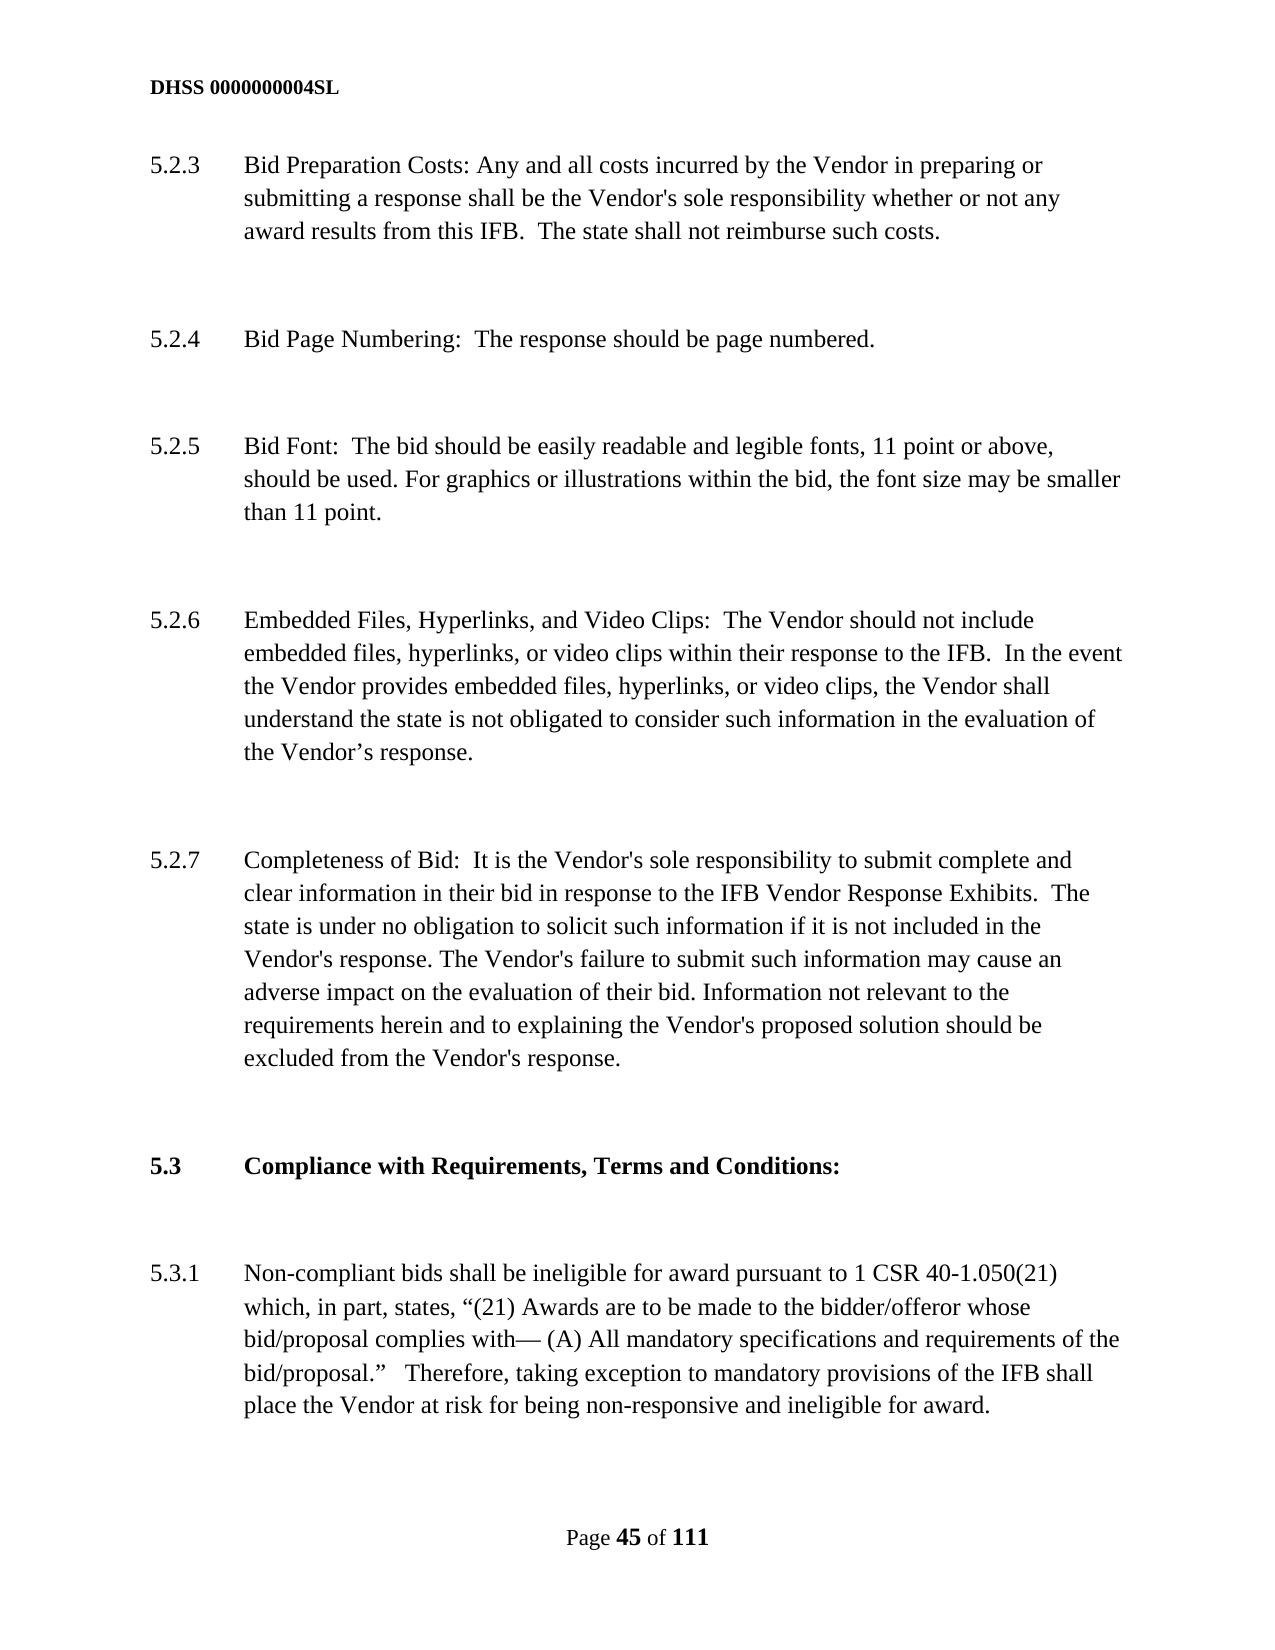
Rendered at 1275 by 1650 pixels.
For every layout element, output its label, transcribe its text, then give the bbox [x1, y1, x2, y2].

subtitle Bid Preparation Costs: Any and all costs incurred by the Vendor in preparing or submitting a response shall be the Vendor's sole responsibility whether or not any award results from this IFB. The state shall not reimburse such costs. [150, 150, 1125, 245]
subtitle Bid Page Numbering: The response should be page numbered. [150, 324, 1125, 352]
subtitle Non-compliant bids shall be ineligible for award pursuant to 1 CSR 40-1.050(21) which, in part, states, “(21) Awards are to be made to the bidder/offeror whose bid/proposal complies with— (A) All mandatory specifications and requirements of the bid/proposal.” Therefore, taking exception to mandatory provisions of the IFB shall place the Vendor at risk for being non-responsive and ineligible for award. [150, 1258, 1125, 1419]
subtitle Completeness of Bid: It is the Vendor's sole responsibility to submit complete and clear information in their bid in response to the IFB Vendor Response Exhibits. The state is under no obligation to solicit such information if it is not included in the Vendor's response. The Vendor's failure to submit such information may cause an adverse impact on the evaluation of their bid. Information not relevant to the requirements herein and to explaining the Vendor's proposed solution should be excluded from the Vendor's response. [150, 845, 1125, 1072]
subtitle Compliance with Requirements, Terms and Conditions: [150, 1151, 1125, 1179]
subtitle Bid Font: The bid should be easily readable and legible fonts, 11 point or above, should be used. For graphics or illustrations within the bid, the font size may be smaller than 11 point. [150, 431, 1125, 526]
subtitle Embedded Files, Hyperlinks, and Video Clips: The Vendor should not include embedded files, hyperlinks, or video clips within their response to the IFB. In the event the Vendor provides embedded files, hyperlinks, or video clips, the Vendor shall understand the state is not obligated to consider such information in the evaluation of the Vendor’s response. [150, 605, 1125, 766]
